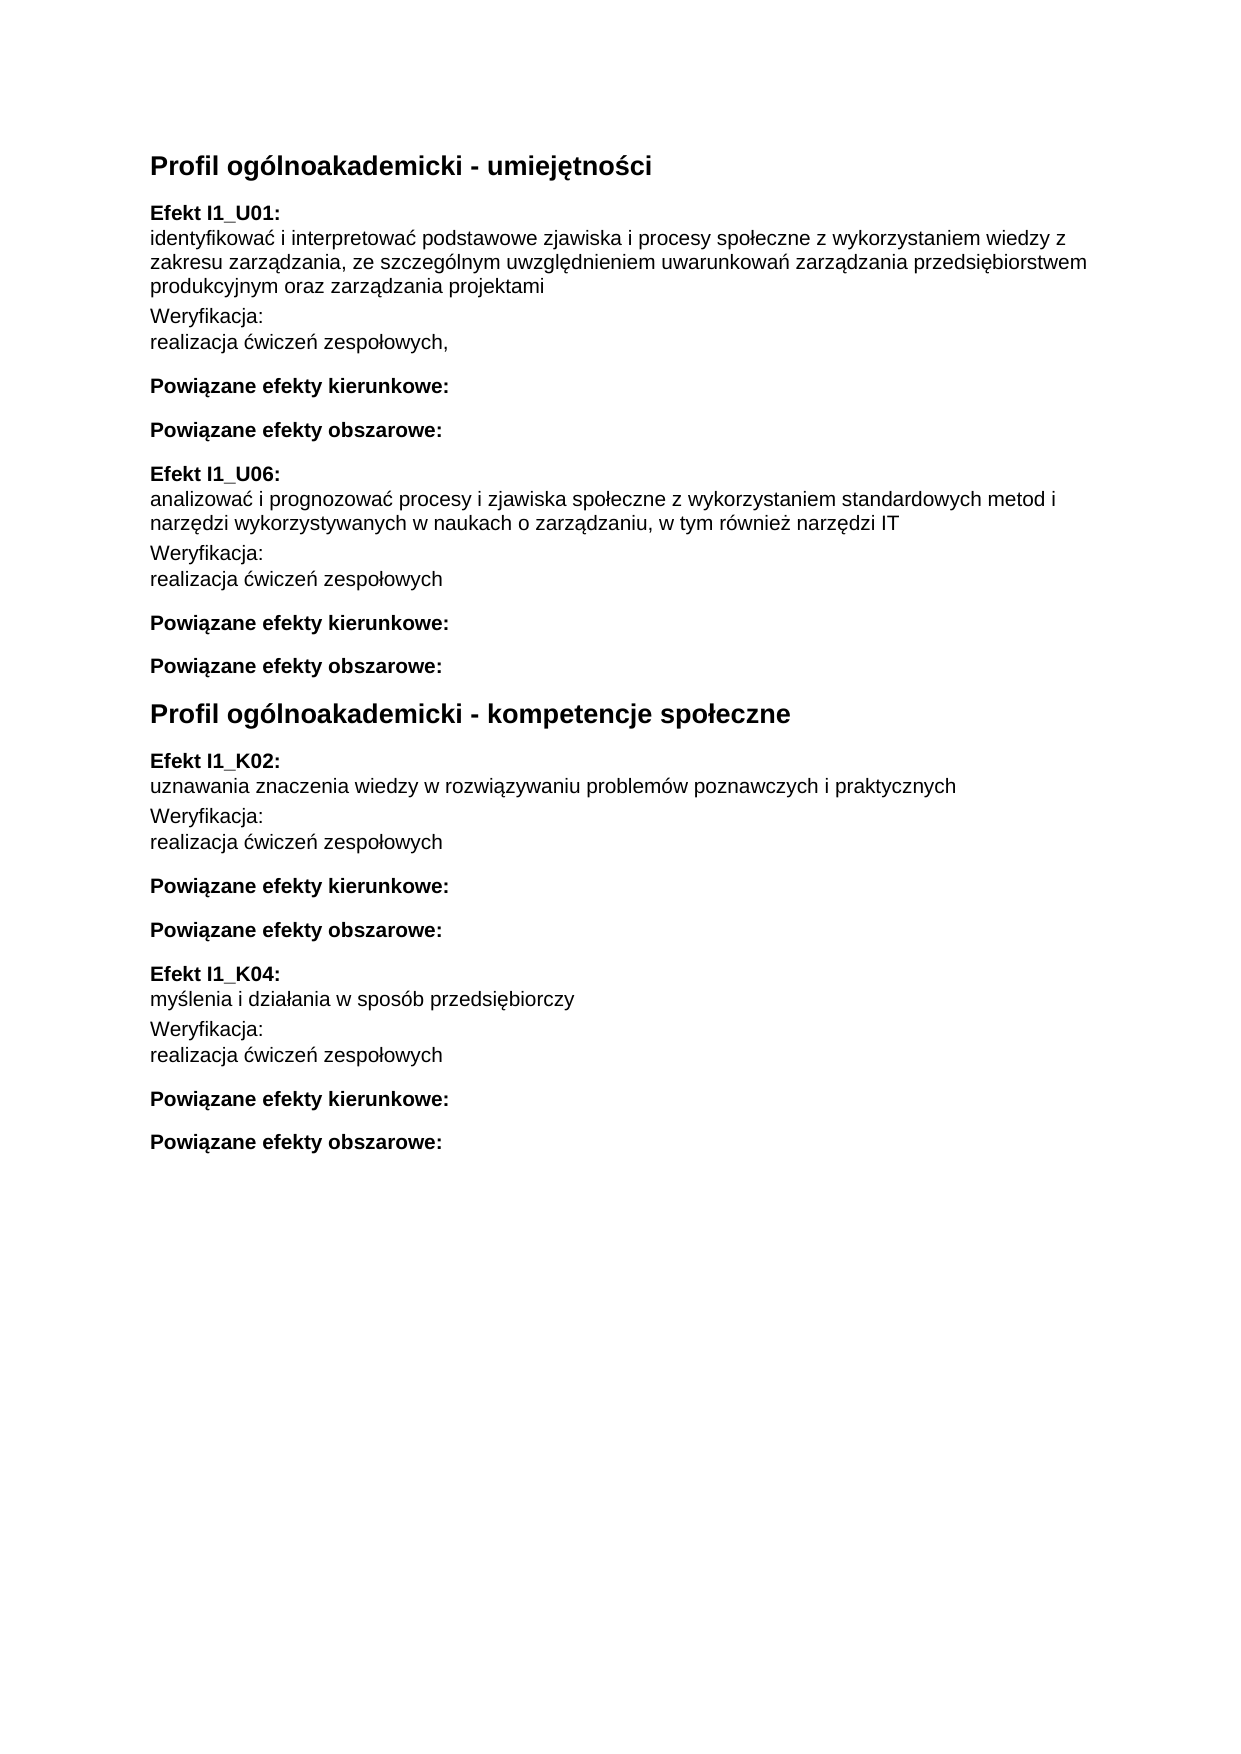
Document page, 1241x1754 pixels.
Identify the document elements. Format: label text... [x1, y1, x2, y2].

text Powiązane efekty kierunkowe: [150, 1086, 1090, 1110]
text identyfikować i interpretować podstawowe zjawiska i procesy społeczne z wykorzystaniem wiedzy z zakresu zarządzania, ze szczególnym uwzględnieniem uwarunkowań zarządzania przedsiębiorstwem produkcyjnym oraz zarządzania projektami [150, 226, 1090, 298]
text Efekt I1_K04: [150, 961, 1090, 985]
subtitle Profil ogólnoakademicki - kompetencje społeczne [150, 698, 1090, 729]
text Powiązane efekty obszarowe: [150, 1130, 1090, 1154]
text Powiązane efekty obszarowe: [150, 418, 1090, 442]
text Powiązane efekty kierunkowe: [150, 874, 1090, 898]
text Powiązane efekty kierunkowe: [150, 610, 1090, 634]
text Weryfikacja: [150, 804, 1090, 828]
text realizacja ćwiczeń zespołowych [150, 567, 1090, 591]
text realizacja ćwiczeń zespołowych [150, 1043, 1090, 1067]
text Powiązane efekty obszarowe: [150, 654, 1090, 678]
text Efekt I1_U06: [150, 461, 1090, 485]
text realizacja ćwiczeń zespołowych [150, 830, 1090, 854]
text uznawania znaczenia wiedzy w rozwiązywaniu problemów poznawczych i praktycznych [150, 774, 1090, 798]
text Efekt I1_K02: [150, 749, 1090, 773]
subtitle Profil ogólnoakademicki - umiejętności [150, 150, 1090, 181]
text Weryfikacja: [150, 1017, 1090, 1041]
text Weryfikacja: [150, 541, 1090, 564]
text Weryfikacja: [150, 304, 1090, 328]
text Efekt I1_U01: [150, 201, 1090, 225]
text analizować i prognozować procesy i zjawiska społeczne z wykorzystaniem standardowych metod i narzędzi wykorzystywanych w naukach o zarządzaniu, w tym również narzędzi IT [150, 486, 1090, 534]
text Powiązane efekty kierunkowe: [150, 374, 1090, 398]
text Powiązane efekty obszarowe: [150, 918, 1090, 942]
text myślenia i działania w sposób przedsiębiorczy [150, 986, 1090, 1010]
text realizacja ćwiczeń zespołowych, [150, 330, 1090, 354]
